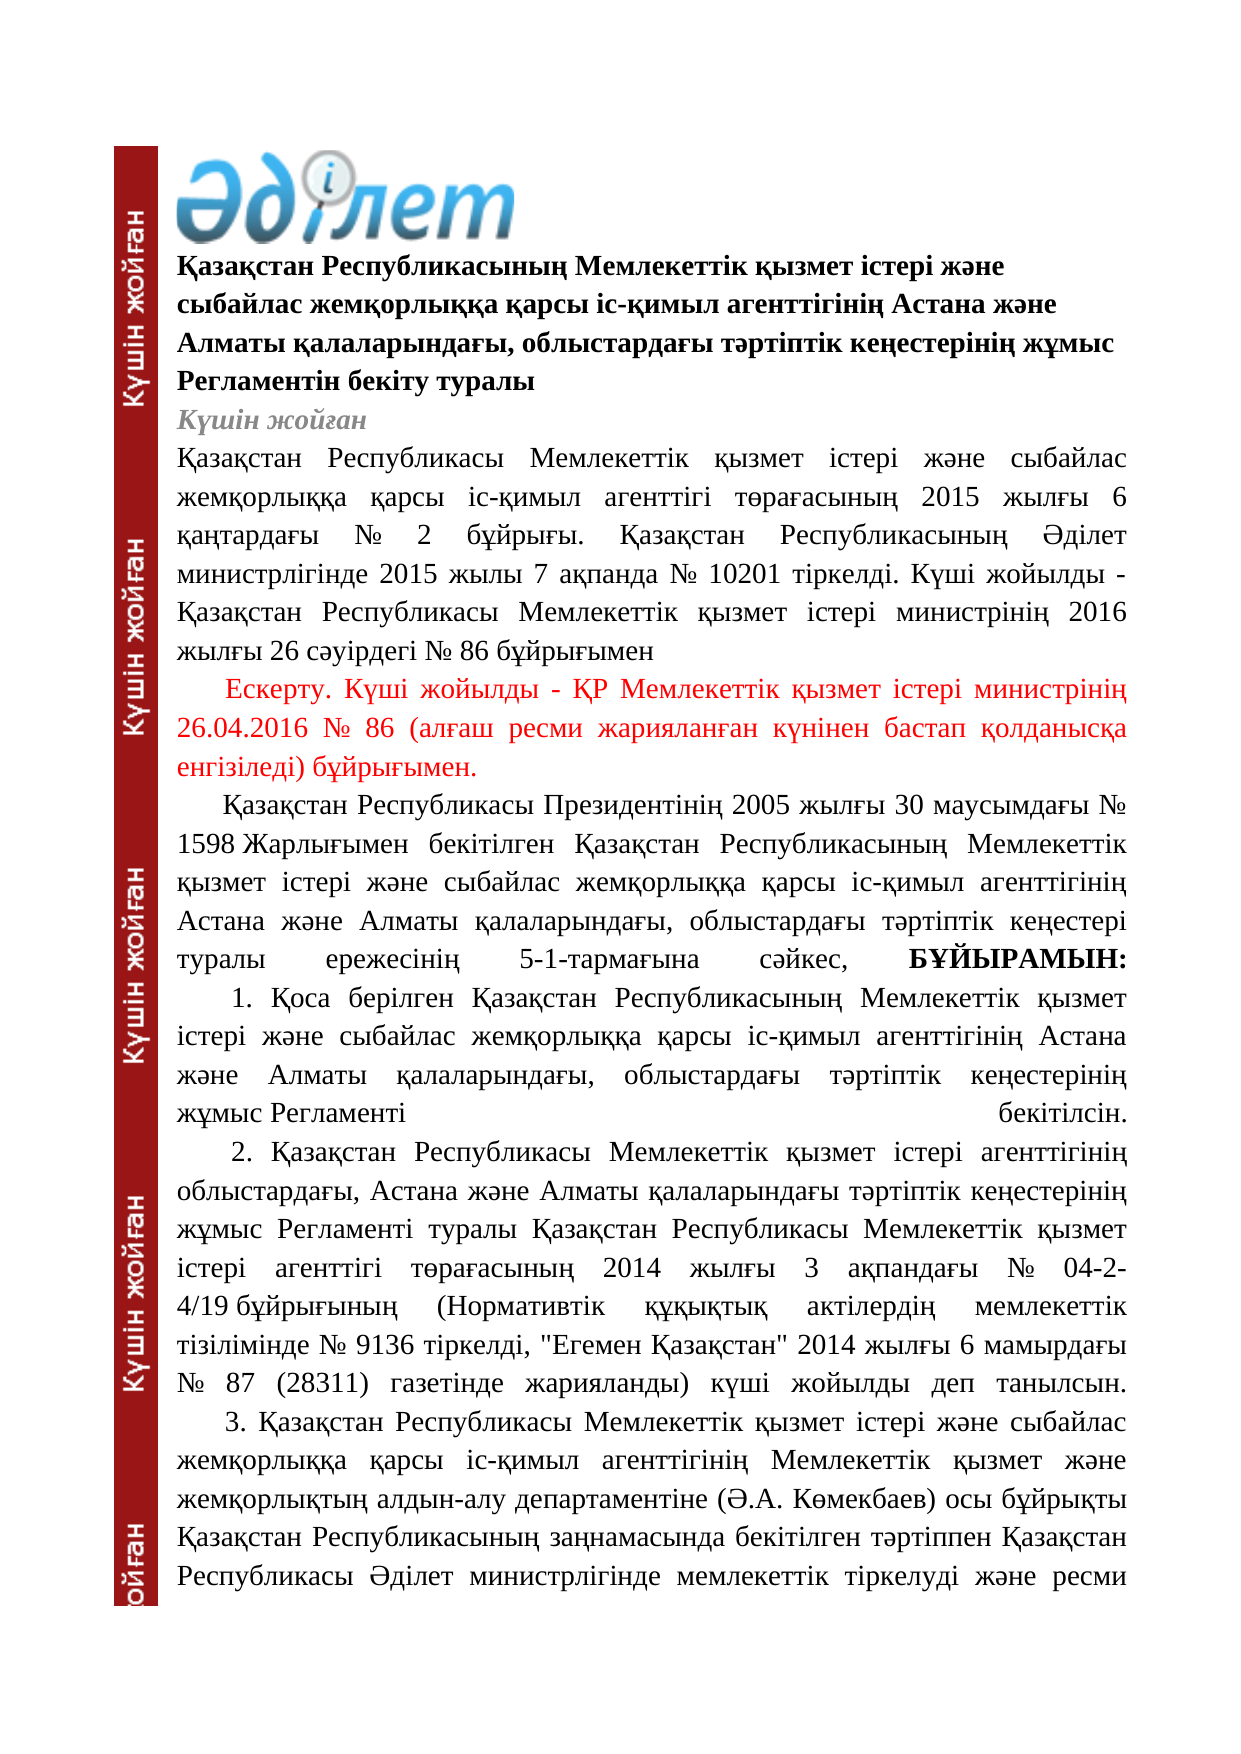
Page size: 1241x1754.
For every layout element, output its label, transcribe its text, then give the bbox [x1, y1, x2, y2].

picture [114, 1592, 158, 1606]
text Ескерту. Күші жойылды - ҚР Мемлекеттік қызмет істері министрінің 26.04.2016 № 86 (алғаш ресми жарияланған күнінен бастап қолданысқа енгізіледі) бұйрығымен. [112, 672, 1128, 782]
text Қазақстан Республикасы Мемлекеттік қызмет істері және сыбайлас жемқорлыққа қарсы іс-қимыл агенттігі төрағасының 2015 жылғы 6 қаңтардағы № 2 бұйрығы. Қазақстан Республикасының Әділет министрлігінде 2015 жылы 7 ақпанда № 10201 тіркелді. Күші жойылды - Қазақстан Республикасы Мемлекеттік қызмет істері министрінің 2016 жылғы 26 сәуірдегі № 86 бұйрығымен [112, 440, 1128, 667]
text Қазақстан Республикасының Мемлекеттік қызмет істері және сыбайлас жемқорлыққа қарсы іс-қимыл агенттігінің Астана және Алматы қалаларындағы, облыстардағы тәртіптік кеңестерінің жұмыс Регламентін бекіту туралы [112, 248, 1128, 397]
picture [114, 435, 158, 440]
picture [114, 397, 158, 402]
picture [114, 782, 158, 787]
picture [176, 150, 515, 244]
picture [114, 146, 158, 248]
text Күшін жойған [112, 402, 1128, 435]
picture [114, 667, 158, 672]
